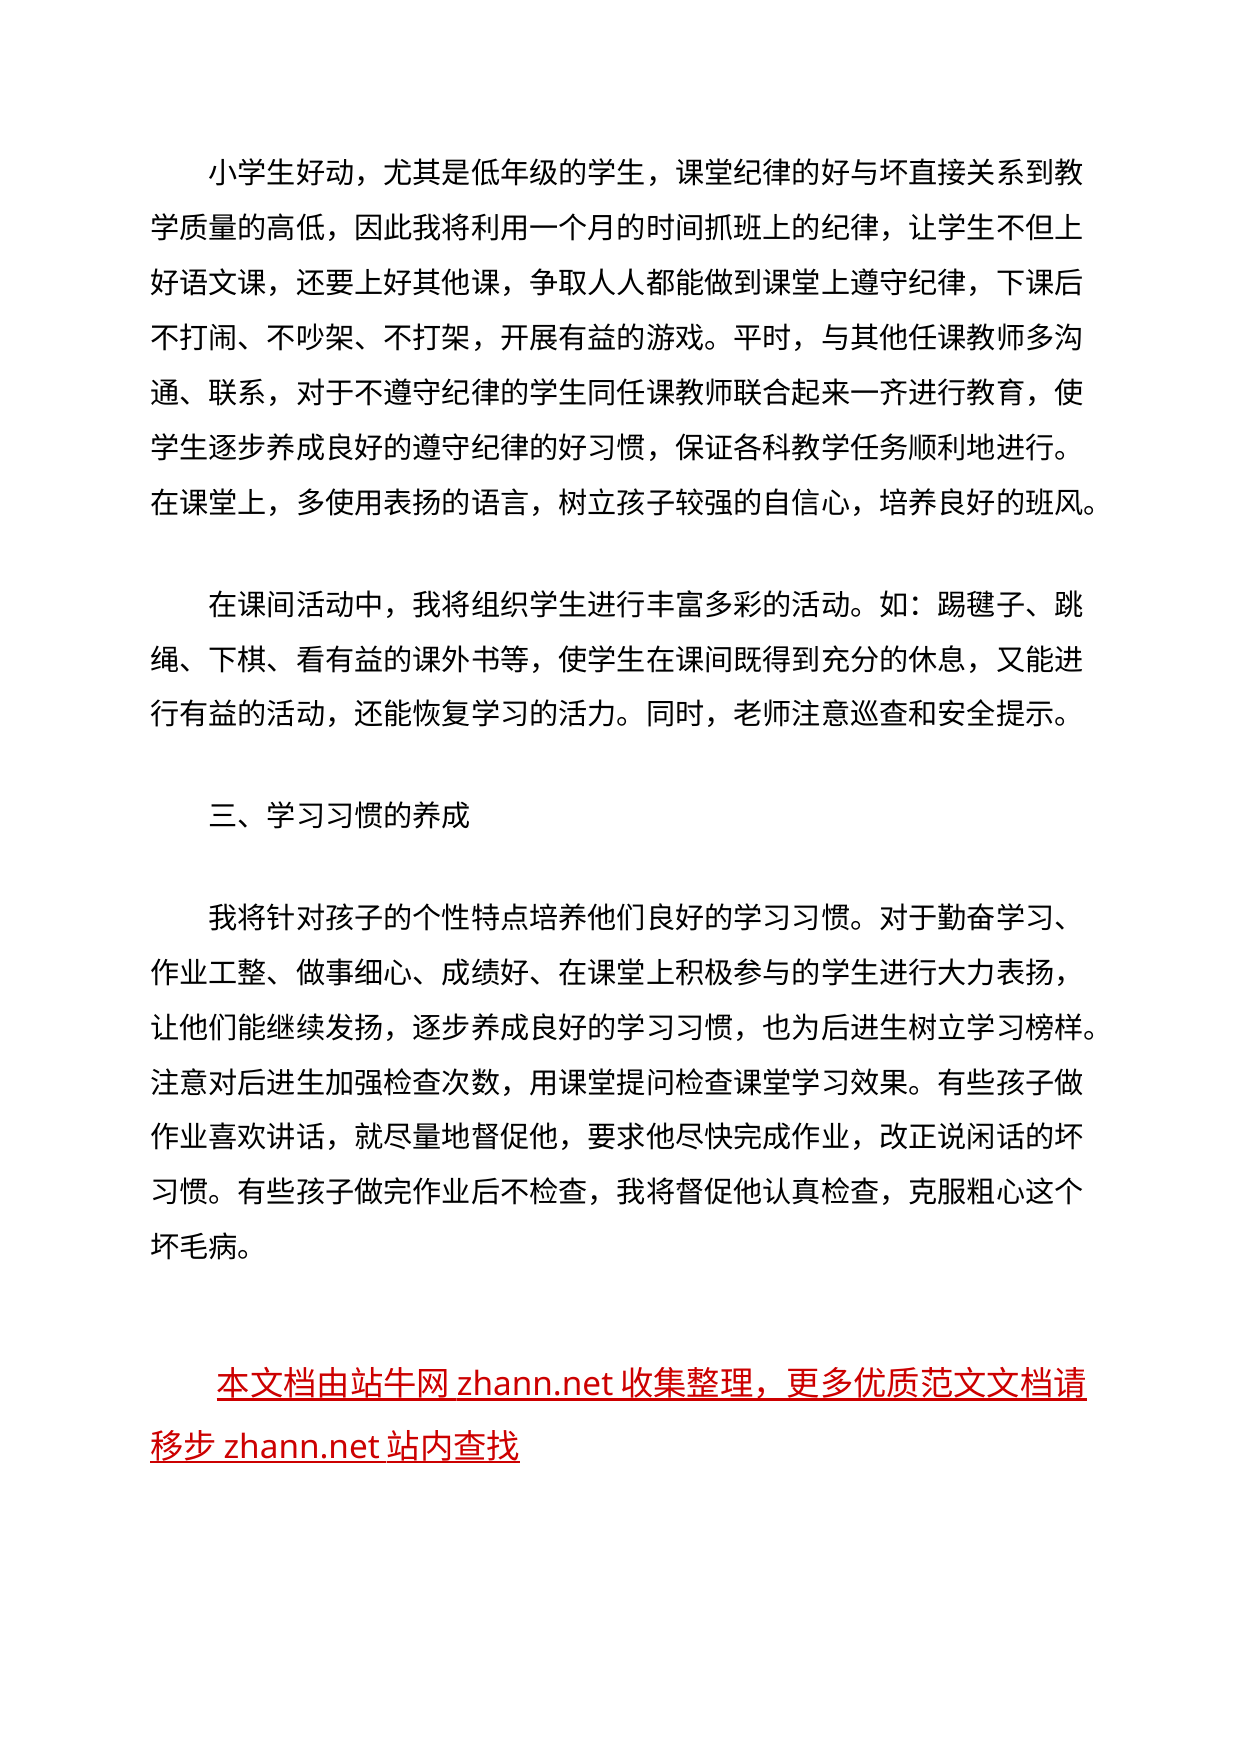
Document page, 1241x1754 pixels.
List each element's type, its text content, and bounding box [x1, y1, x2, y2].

text 小学生好动，尤其是低年级的学生，课堂纪律的好与坏直接关系到教学质量的高低，因此我将利用一个月的时间抓班上的纪律，让学生不但上好语文课，还要上好其他课，争取人人都能做到课堂上遵守纪律，下课后不打闹、不吵架、不打架，开展有益的游戏。平时，与其他任课教师多沟通、联系，对于不遵守纪律的学生同任课教师联合起来一齐进行教育，使学生逐步养成良好的遵守纪律的好习惯，保证各科教学任务顺利地进行。在课堂上，多使用表扬的语言，树立孩子较强的自信心，培养良好的班风。 [150, 150, 1090, 522]
text 本文档由站牛网zhann.net收集整理，更多优质范文文档请移步zhann.net站内查找 [150, 1357, 1090, 1468]
text 我将针对孩子的个性特点培养他们良好的学习习惯。对于勤奋学习、作业工整、做事细心、成绩好、在课堂上积极参与的学生进行大力表扬，让他们能继续发扬，逐步养成良好的学习习惯，也为后进生树立学习榜样。注意对后进生加强检查次数，用课堂提问检查课堂学习效果。有些孩子做作业喜欢讲话，就尽量地督促他，要求他尽快完成作业，改正说闲话的坏习惯。有些孩子做完作业后不检查，我将督促他认真检查，克服粗心这个坏毛病。 [150, 894, 1090, 1266]
text 三、学习习惯的养成 [150, 793, 1090, 835]
text 在课间活动中，我将组织学生进行丰富多彩的活动。如：踢毽子、跳绳、下棋、看有益的课外书等，使学生在课间既得到充分的休息，又能进行有益的活动，还能恢复学习的活力。同时，老师注意巡查和安全提示。 [150, 581, 1090, 733]
